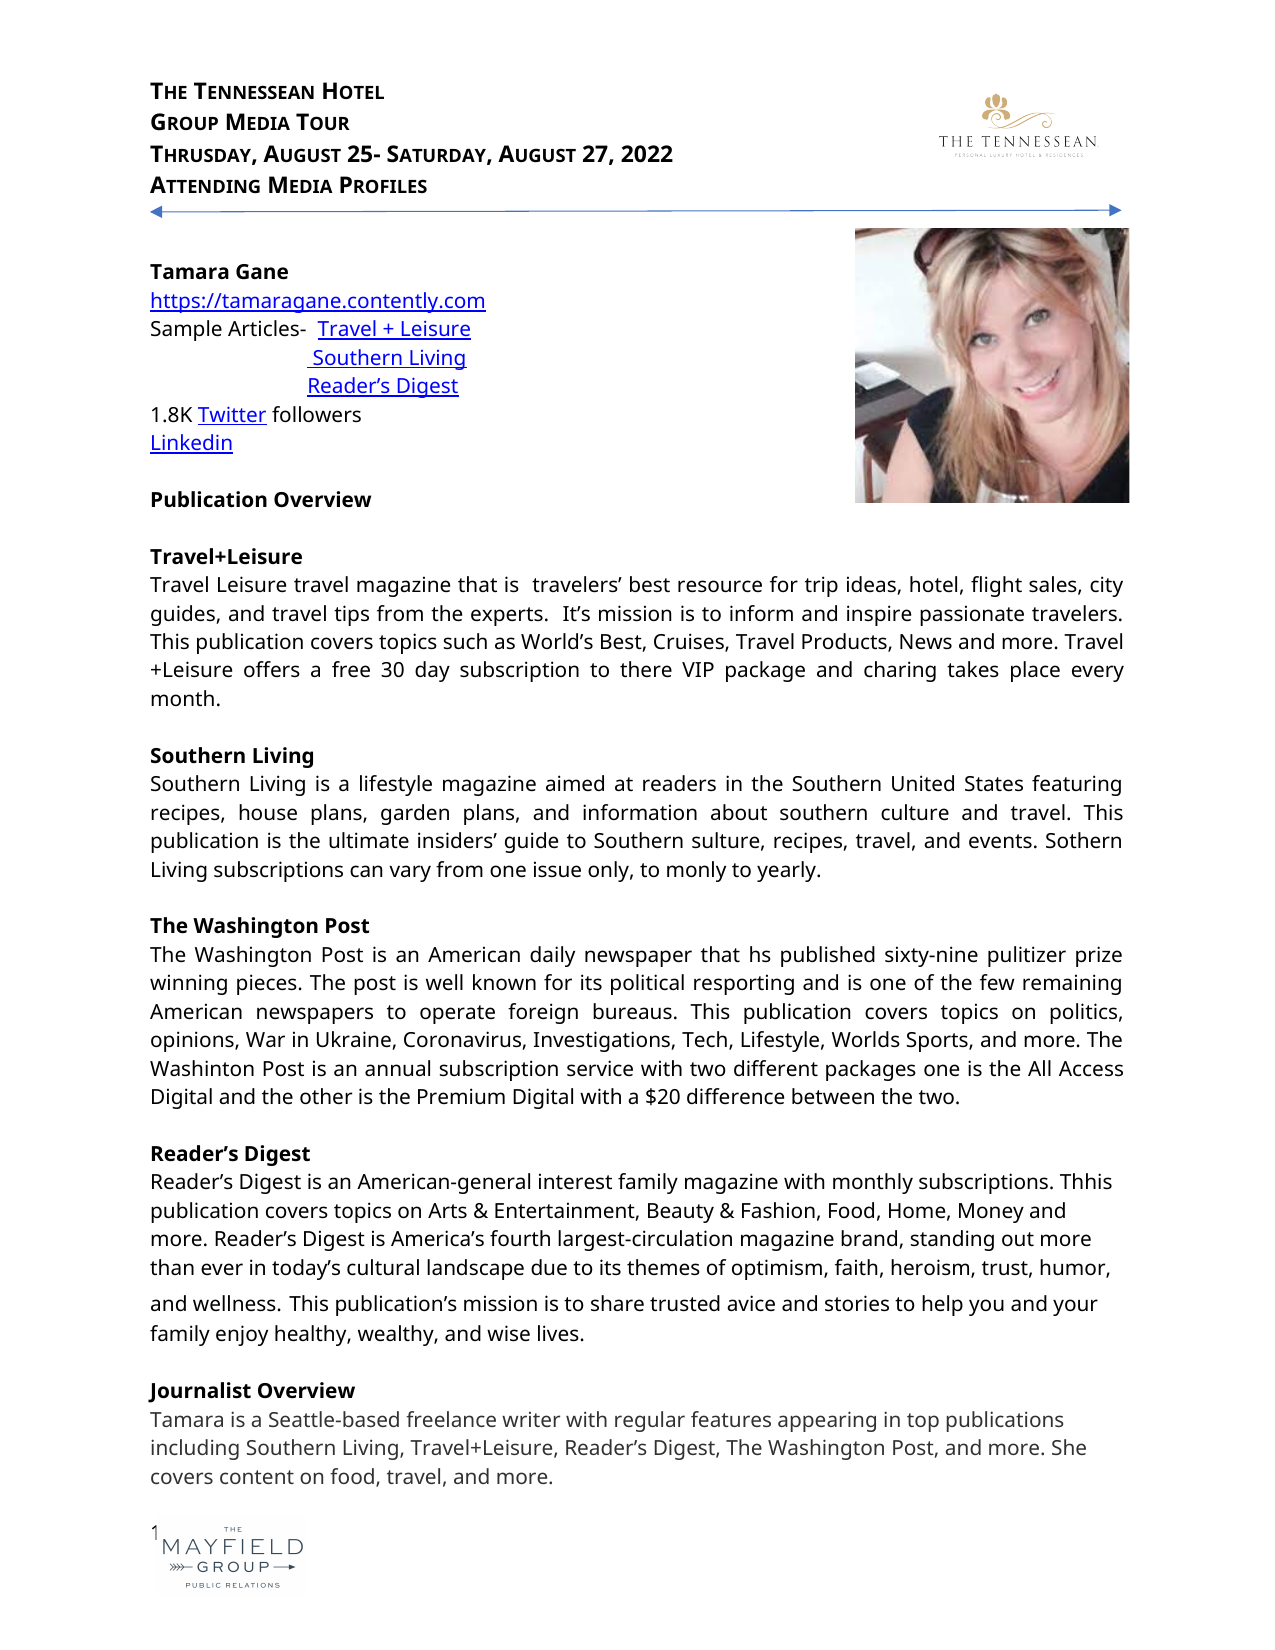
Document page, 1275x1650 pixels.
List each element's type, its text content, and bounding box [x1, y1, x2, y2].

text Travel+Leisure [150, 542, 1125, 570]
text Reader’s Digest [150, 371, 855, 400]
text Southern Living is a lifestyle magazine aimed at readers in the Southern United States featuring recipes, house plans, garden plans, and information about southern culture and travel. This publication is the ultimate insiders’ guide to Southern sulture, recipes, travel, and events. Sothern Living subscriptions can vary from one issue only, to monly to yearly. [150, 769, 1125, 883]
text Southern Living [150, 741, 1125, 769]
text Journalist Overview [150, 1376, 1125, 1405]
text 1.8K Twitter followers [150, 400, 855, 428]
picture [156, 1515, 307, 1598]
text Sample Articles- Travel + Leisure [150, 314, 855, 343]
text Southern Living [150, 343, 855, 371]
text Tamara is a Seattle-based freelance writer with regular features appearing in top publications including Southern Living, Travel+Leisure, Reader’s Digest, The Washington Post, and more. She covers content on food, travel, and more. [150, 1405, 1125, 1490]
picture [929, 64, 1109, 185]
text Tamara Gane [150, 257, 855, 286]
text The Washington Post [150, 912, 1125, 940]
text Reader’s Digest is an American-general interest family magazine with monthly subscriptions. Thhis publication covers topics on Arts & Entertainment, Beauty & Fashion, Food, Home, Money and more. Reader’s Digest is America’s fourth largest-circulation magazine brand, standing out more than ever in today’s cultural landscape due to its themes of optimism, faith, heroism, trust, humor, and wellness. This publication’s mission is to share trusted avice and stories to help you and your family enjoy healthy, wealthy, and wise lives. [150, 1167, 1125, 1348]
text Publication Overview [150, 485, 1125, 513]
text Linkedin [150, 428, 855, 457]
text Travel Leisure travel magazine that is travelers’ best resource for trip ideas, hotel, flight sales, city guides, and travel tips from the experts. It’s mission is to inform and inspire passionate travelers. This publication covers topics such as World’s Best, Cruises, Travel Products, News and more. Travel +Leisure offers a free 30 day subscription to there VIP package and charing takes place every month. [150, 570, 1125, 712]
picture [855, 228, 1130, 503]
text The Washington Post is an American daily newspaper that hs published sixty-nine pulitizer prize winning pieces. The post is well known for its political resporting and is one of the few remaining American newspapers to operate foreign bureaus. This publication covers topics on politics, opinions, War in Ukraine, Coronavirus, Investigations, Tech, Lifestyle, Worlds Sports, and more. The Washinton Post is an annual subscription service with two different packages one is the All Access Digital and the other is the Premium Digital with a $20 difference between the two. [150, 940, 1125, 1111]
text Reader’s Digest [150, 1139, 1125, 1167]
text https://tamaragane.contently.com [150, 286, 855, 314]
